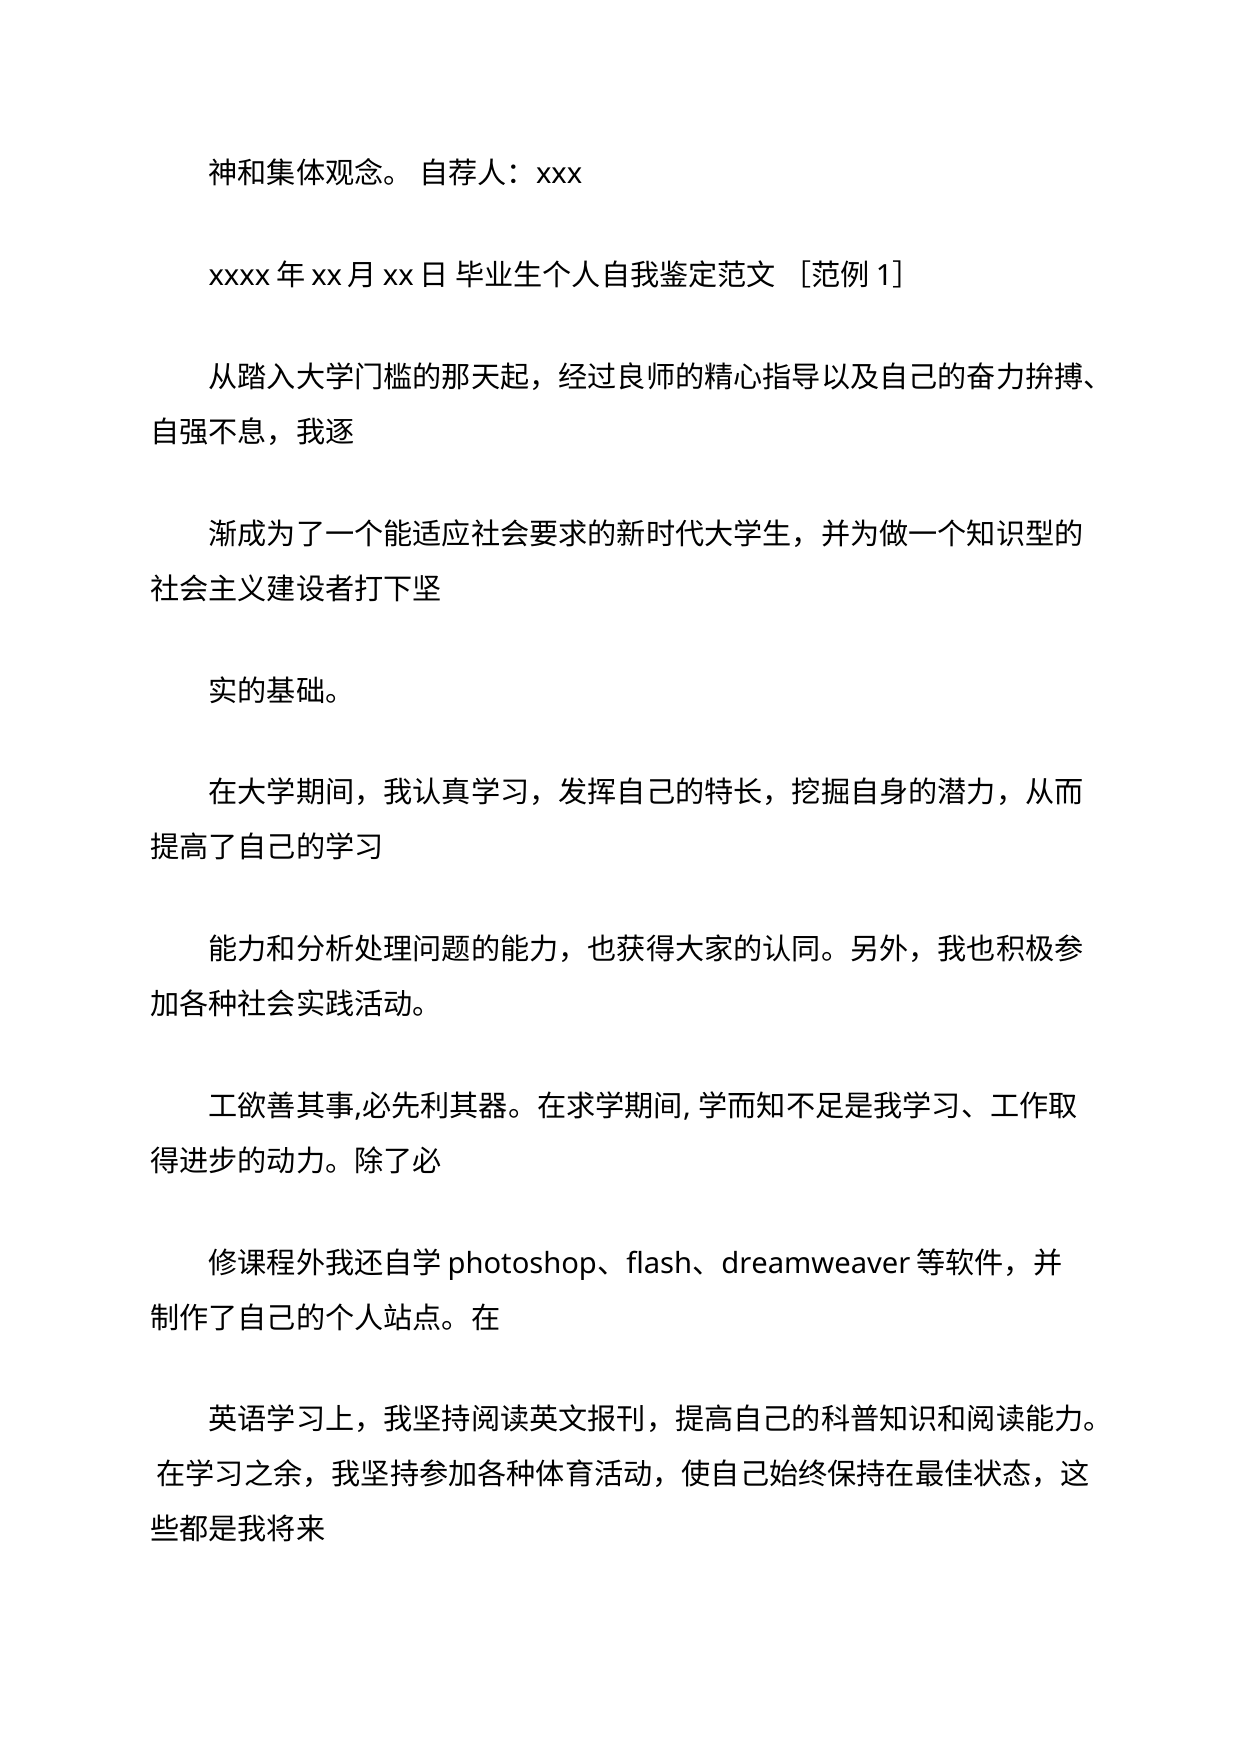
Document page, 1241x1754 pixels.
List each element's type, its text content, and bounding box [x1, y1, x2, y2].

text 修课程外我还自学photoshop、flash、dreamweaver等软件，并制作了自己的个人站点。在 [150, 1239, 1090, 1336]
text 英语学习上，我坚持阅读英文报刊，提高自己的科普知识和阅读能力。 在学习之余，我坚持参加各种体育活动，使自己始终保持在最佳状态，这些都是我将来 [150, 1396, 1090, 1548]
text 渐成为了一个能适应社会要求的新时代大学生，并为做一个知识型的社会主义建设者打下坚 [150, 511, 1090, 608]
text 在大学期间，我认真学习，发挥自己的特长，挖掘自身的潜力，从而提高了自己的学习 [150, 769, 1090, 866]
text 神和集体观念。 自荐人：xxx [150, 150, 1090, 192]
text 从踏入大学门槛的那天起，经过良师的精心指导以及自己的奋力拚搏、自强不息，我逐 [150, 354, 1090, 451]
text 工欲善其事,必先利其器。在求学期间, 学而知不足是我学习、工作取得进步的动力。除了必 [150, 1082, 1090, 1180]
text 实的基础。 [150, 667, 1090, 709]
text xxxx年xx月xx日 毕业生个人自我鉴定范文 ［范例1］ [150, 252, 1090, 294]
text 能力和分析处理问题的能力，也获得大家的认同。另外，我也积极参加各种社会实践活动。 [150, 926, 1090, 1023]
